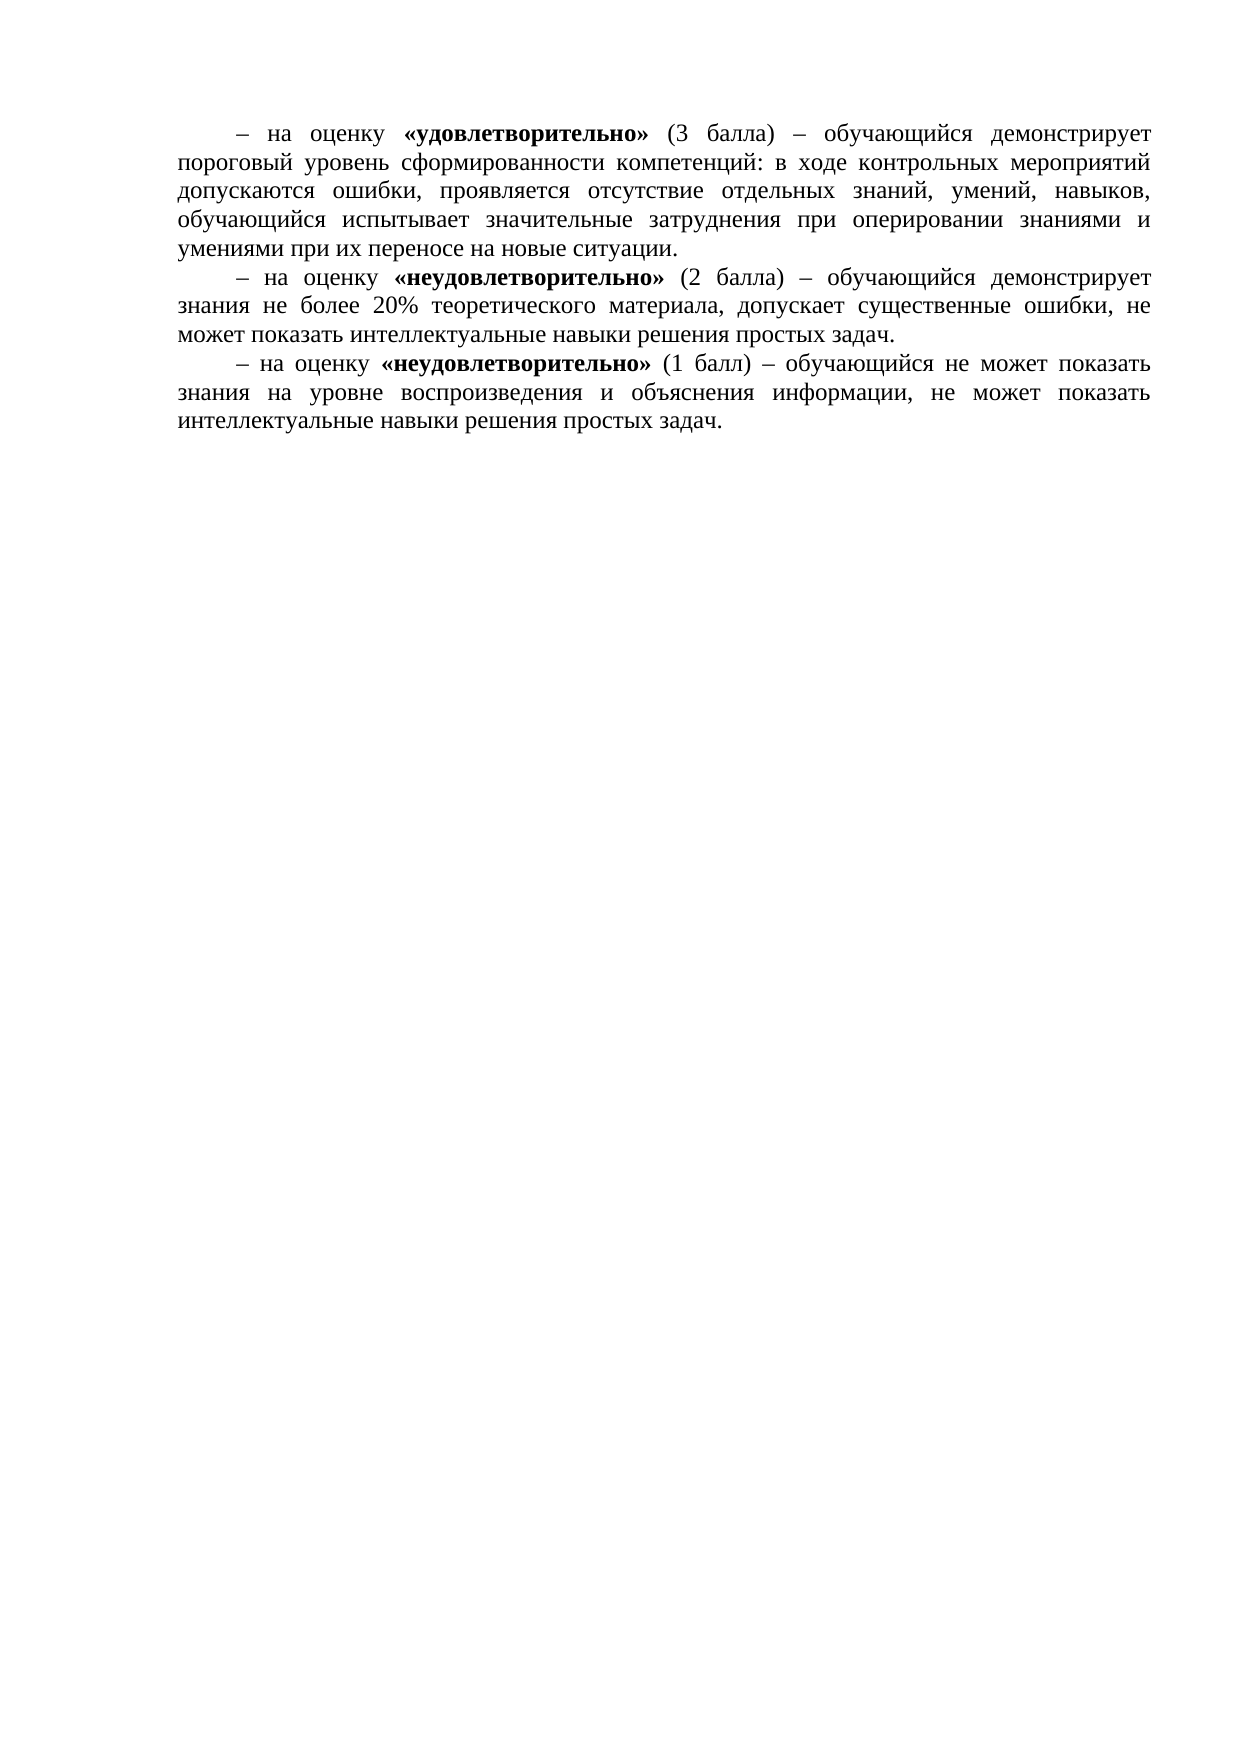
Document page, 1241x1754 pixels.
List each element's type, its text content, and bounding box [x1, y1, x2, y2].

text – на оценку «удовлетворительно» (3 балла) – обучающийся демонстрирует пороговый уровень сформированности компетенций: в ходе контрольных мероприятий допускаются ошибки, проявляется отсутствие отдельных знаний, умений, навыков, обучающийся испытывает значительные затруднения при оперировании знаниями и умениями при их переносе на новые ситуации. [177, 118, 1152, 262]
text – на оценку «неудовлетворительно» (1 балл) – обучающийся не может показать знания на уровне воспроизведения и объяснения информации, не может показать интеллектуальные навыки решения простых задач. [177, 348, 1152, 434]
text – на оценку «неудовлетворительно» (2 балла) – обучающийся демонстрирует знания не более 20% теоретического материала, допускает существенные ошибки, не может показать интеллектуальные навыки решения простых задач. [177, 262, 1152, 348]
